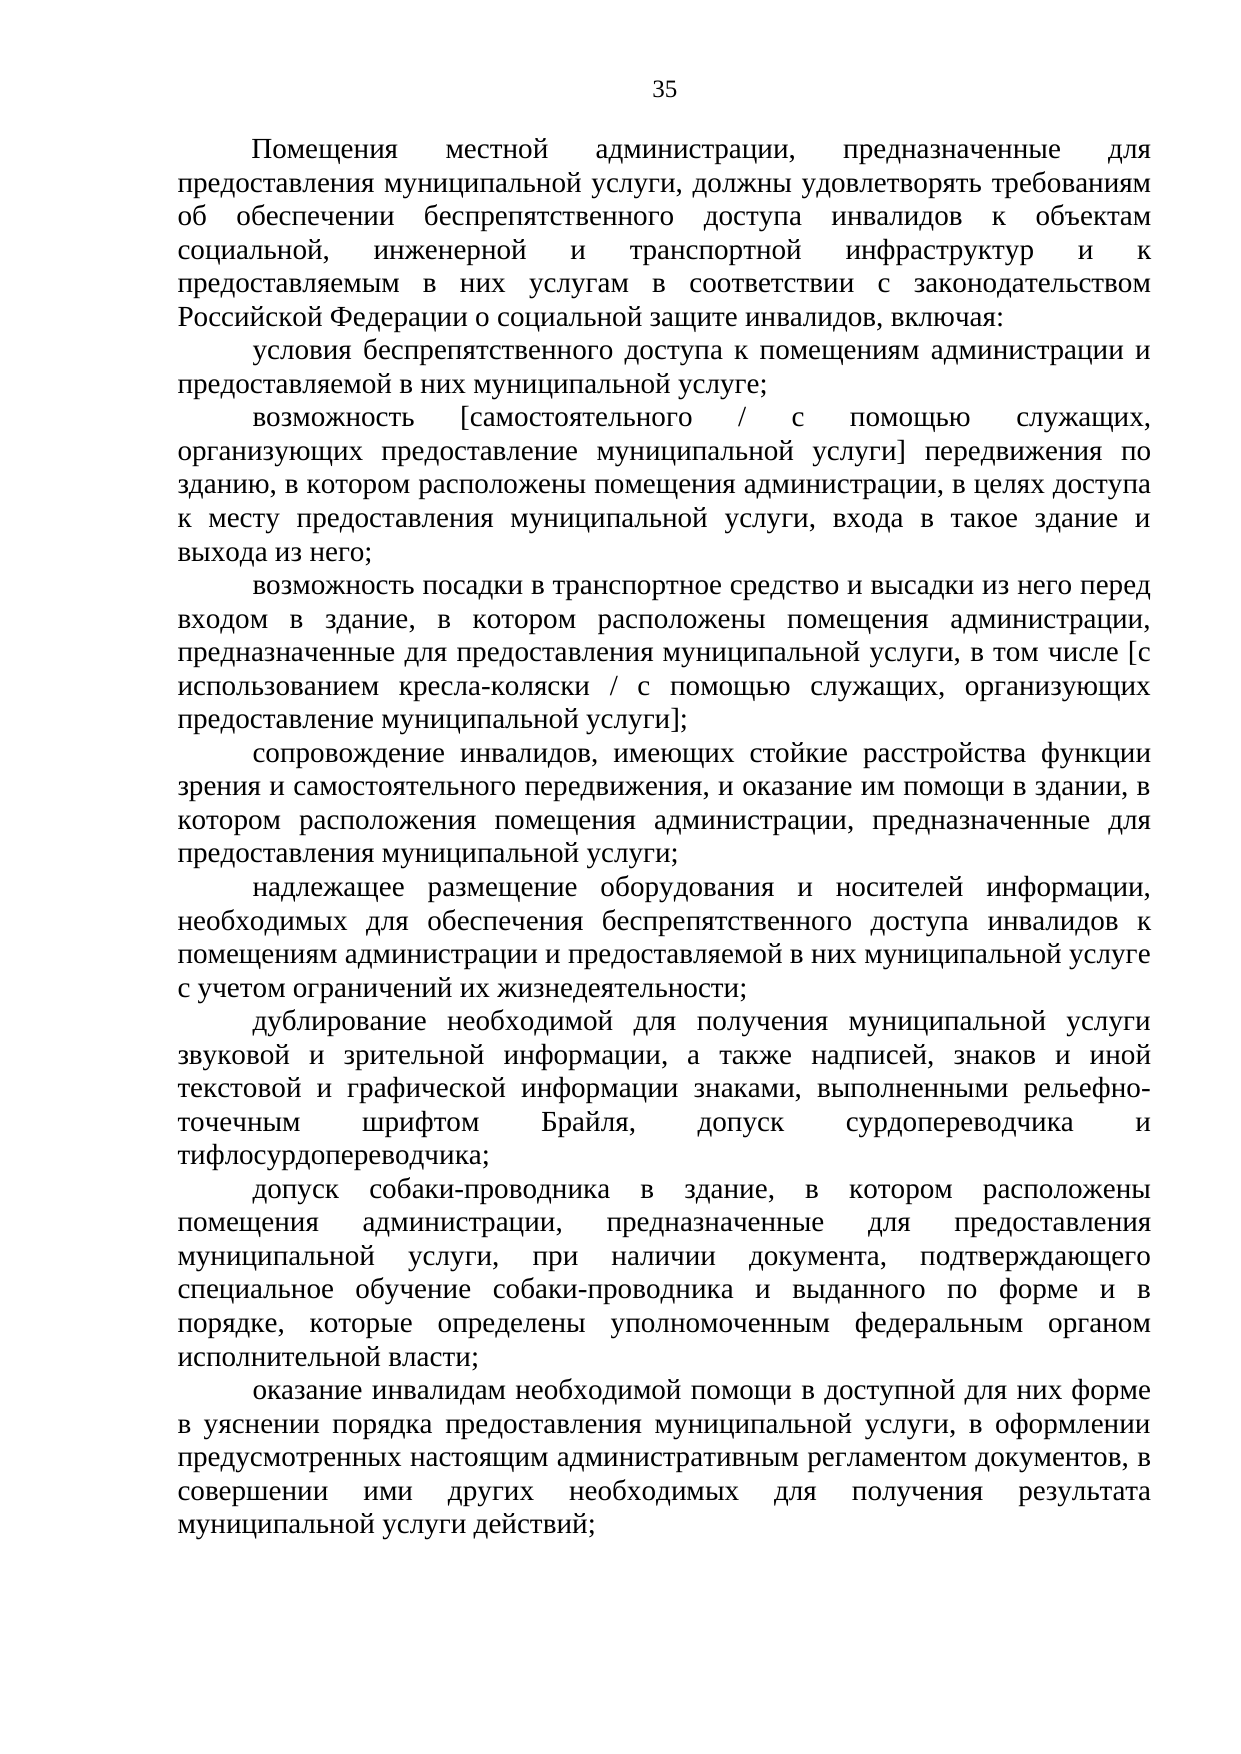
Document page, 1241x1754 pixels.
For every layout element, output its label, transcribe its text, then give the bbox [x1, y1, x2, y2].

text допуск собаки-проводника в здание, в котором расположены помещения администрации, предназначенные для предоставления муниципальной услуги, при наличии документа, подтверждающего специальное обучение собаки-проводника и выданного по форме и в порядке, которые определены уполномоченным федеральным органом исполнительной власти; [177, 1171, 1152, 1372]
text Помещения местной администрации, предназначенные для предоставления муниципальной услуги, должны удовлетворять требованиям об обеспечении беспрепятственного доступа инвалидов к объектам социальной, инженерной и транспортной инфраструктур и к предоставляемым в них услугам в соответствии с законодательством Российской Федерации о социальной защите инвалидов, включая: [177, 131, 1152, 332]
text сопровождение инвалидов, имеющих стойкие расстройства функции зрения и самостоятельного передвижения, и оказание им помощи в здании, в котором расположения помещения администрации, предназначенные для предоставления муниципальной услуги; [177, 735, 1152, 869]
text оказание инвалидам необходимой помощи в доступной для них форме в уяснении порядка предоставления муниципальной услуги, в оформлении предусмотренных настоящим административным регламентом документов, в совершении ими других необходимых для получения результата муниципальной услуги действий; [177, 1372, 1152, 1540]
text условия беспрепятственного доступа к помещениям администрации и предоставляемой в них муниципальной услуге; [177, 332, 1152, 399]
text дублирование необходимой для получения муниципальной услуги звуковой и зрительной информации, а также надписей, знаков и иной текстовой и графической информации знаками, выполненными рельефно-точечным шрифтом Брайля, допуск сурдопереводчика и тифлосурдопереводчика; [177, 1003, 1152, 1171]
text надлежащее размещение оборудования и носителей информации, необходимых для обеспечения беспрепятственного доступа инвалидов к помещениям администрации и предоставляемой в них муниципальной услуге с учетом ограничений их жизнедеятельности; [177, 869, 1152, 1003]
text возможность [самостоятельного / с помощью служащих, организующих предоставление муниципальной услуги] передвижения по зданию, в котором расположены помещения администрации, в целях доступа к месту предоставления муниципальной услуги, входа в такое здание и выхода из него; [177, 399, 1152, 567]
text возможность посадки в транспортное средство и высадки из него перед входом в здание, в котором расположены помещения администрации, предназначенные для предоставления муниципальной услуги, в том числе [с использованием кресла-коляски / с помощью служащих, организующих предоставление муниципальной услуги]; [177, 567, 1152, 735]
